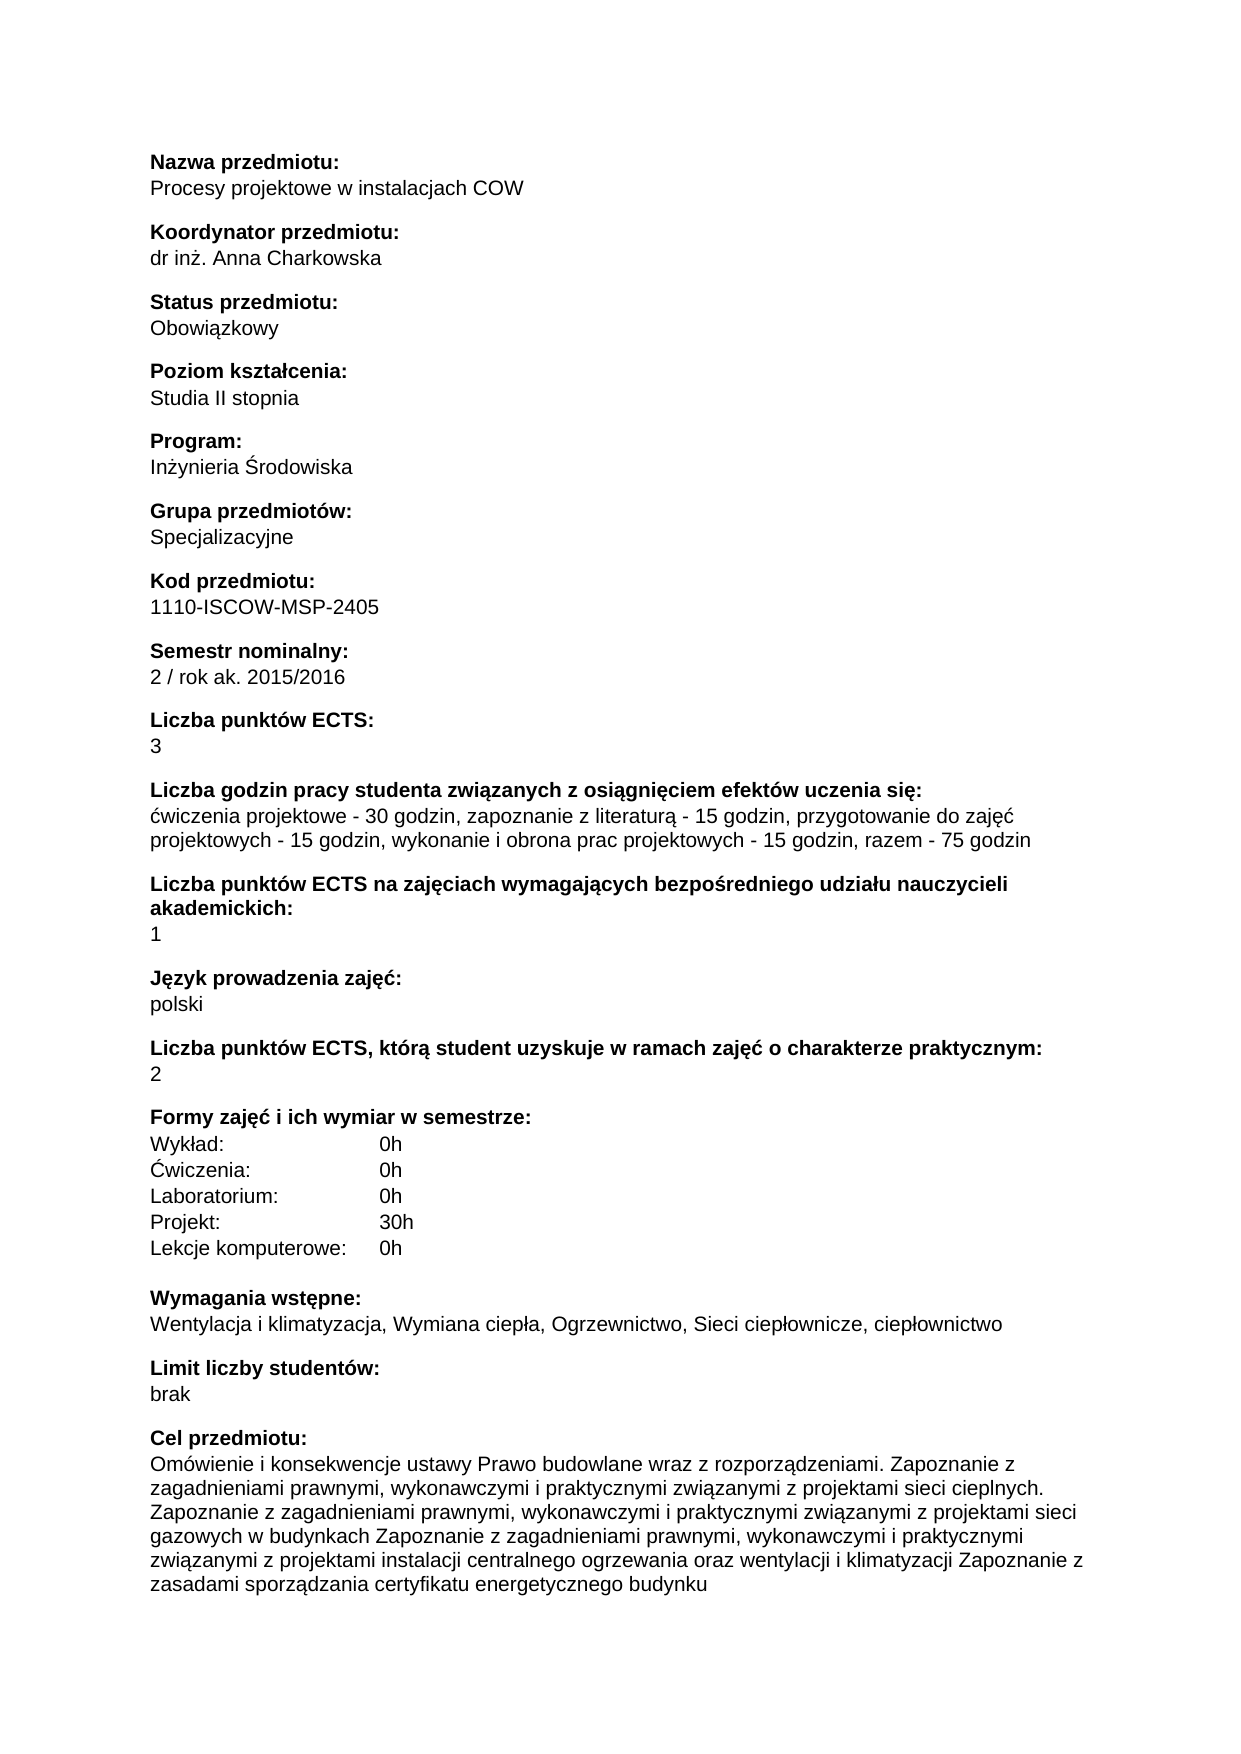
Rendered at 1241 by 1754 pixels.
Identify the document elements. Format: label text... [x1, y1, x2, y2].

table_header Wykład: [140, 1132, 367, 1156]
text ćwiczenia projektowe - 30 godzin, zapoznanie z literaturą - 15 godzin, przygotowanie do zajęć projektowych - 15 godzin, wykonanie i obrona prac projektowych - 15 godzin, razem - 75 godzin [150, 804, 1090, 852]
text polski [150, 992, 1090, 1016]
table_cell Ćwiczenia: [140, 1158, 367, 1182]
table_cell 0h [369, 1156, 597, 1182]
table_cell 0h [369, 1234, 597, 1260]
table_cell Laboratorium: [140, 1184, 367, 1208]
text Formy zajęć i ich wymiar w semestrze: [150, 1105, 1090, 1129]
table_header 0h [369, 1132, 597, 1156]
text Inżynieria Środowiska [150, 455, 1090, 479]
text 2 / rok ak. 2015/2016 [150, 664, 1090, 688]
text Poziom kształcenia: [150, 359, 1090, 383]
text 2 [150, 1061, 1090, 1085]
table_cell Lekcje komputerowe: [140, 1236, 367, 1260]
text Wentylacja i klimatyzacja, Wymiana ciepła, Ogrzewnictwo, Sieci ciepłownicze, ciepłownictwo [150, 1312, 1090, 1336]
table_cell 0h [369, 1182, 597, 1208]
text Liczba godzin pracy studenta związanych z osiągnięciem efektów uczenia się: [150, 778, 1090, 802]
text Grupa przedmiotów: [150, 499, 1090, 523]
text Nazwa przedmiotu: [150, 150, 1090, 174]
text Program: [150, 429, 1090, 453]
table_cell Projekt: [140, 1210, 367, 1234]
text Koordynator przedmiotu: [150, 220, 1090, 244]
text Obowiązkowy [150, 316, 1090, 339]
text Liczba punktów ECTS na zajęciach wymagających bezpośredniego udziału nauczycieli akademickich: [150, 872, 1090, 920]
table_cell 30h [369, 1208, 597, 1234]
text Omówienie i konsekwencje ustawy Prawo budowlane wraz z rozporządzeniami. Zapoznanie z zagadnieniami prawnymi, wykonawczymi i praktycznymi związanymi z projektami sieci cieplnych. Zapoznanie z zagadnieniami prawnymi, wykonawczymi i praktycznymi związanymi z projektami sieci gazowych w budynkach Zapoznanie z zagadnieniami prawnymi, wykonawczymi i praktycznymi związanymi z projektami instalacji centralnego ogrzewania oraz wentylacji i klimatyzacji Zapoznanie z zasadami sporządzania certyfikatu energetycznego budynku [150, 1452, 1090, 1595]
text dr inż. Anna Charkowska [150, 246, 1090, 270]
text Semestr nominalny: [150, 638, 1090, 662]
text Liczba punktów ECTS: [150, 708, 1090, 732]
text 1 [150, 922, 1090, 946]
text Cel przedmiotu: [150, 1426, 1090, 1449]
text Studia II stopnia [150, 385, 1090, 409]
text Liczba punktów ECTS, którą student uzyskuje w ramach zajęć o charakterze praktycznym: [150, 1035, 1090, 1059]
text Specjalizacyjne [150, 525, 1090, 549]
text Status przedmiotu: [150, 289, 1090, 313]
text Procesy projektowe w instalacjach COW [150, 176, 1090, 200]
text 1110-ISCOW-MSP-2405 [150, 595, 1090, 619]
text 3 [150, 734, 1090, 758]
text Kod przedmiotu: [150, 569, 1090, 593]
text Limit liczby studentów: [150, 1356, 1090, 1380]
text Wymagania wstępne: [150, 1286, 1090, 1310]
text Język prowadzenia zajęć: [150, 966, 1090, 989]
text brak [150, 1382, 1090, 1406]
